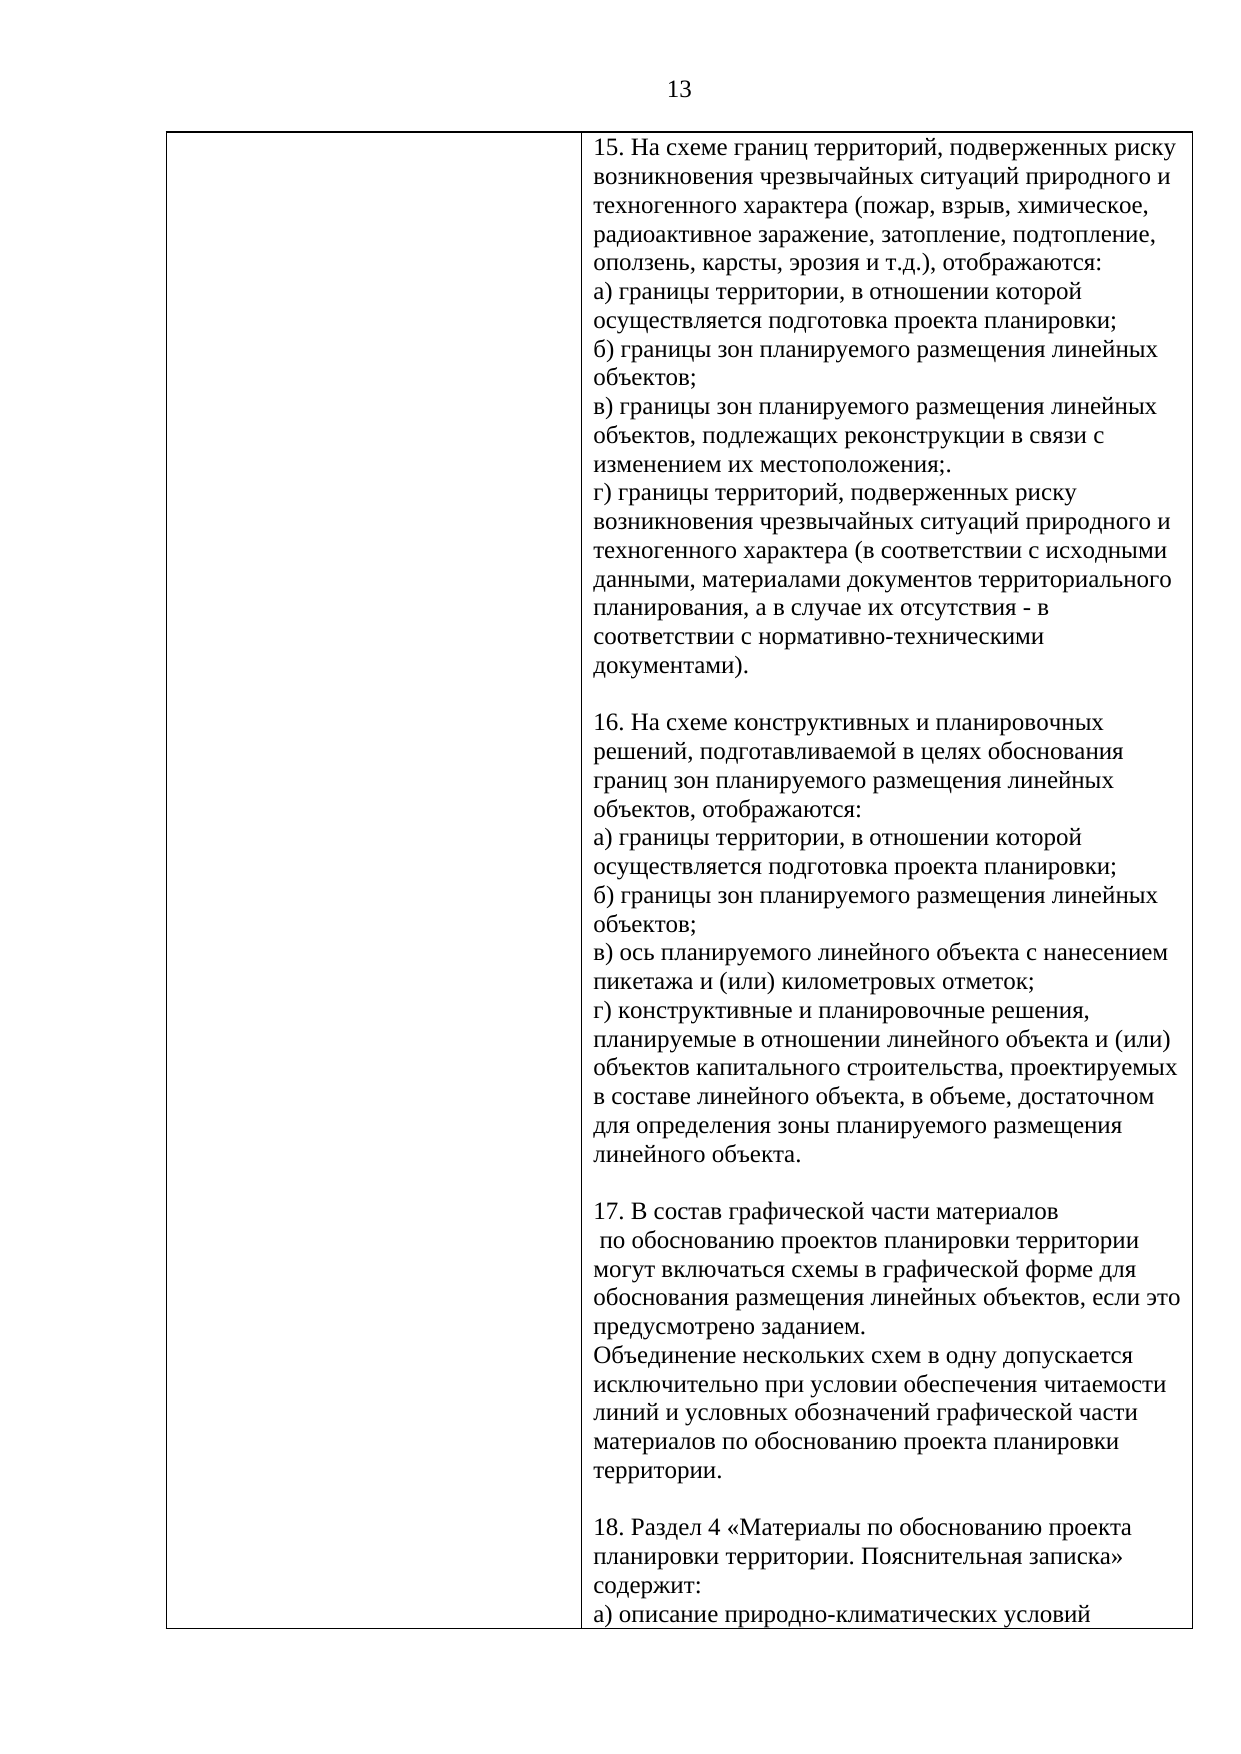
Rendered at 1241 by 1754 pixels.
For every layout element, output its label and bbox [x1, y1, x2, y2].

table_cell [167, 133, 581, 1627]
table_cell [582, 133, 1192, 1627]
